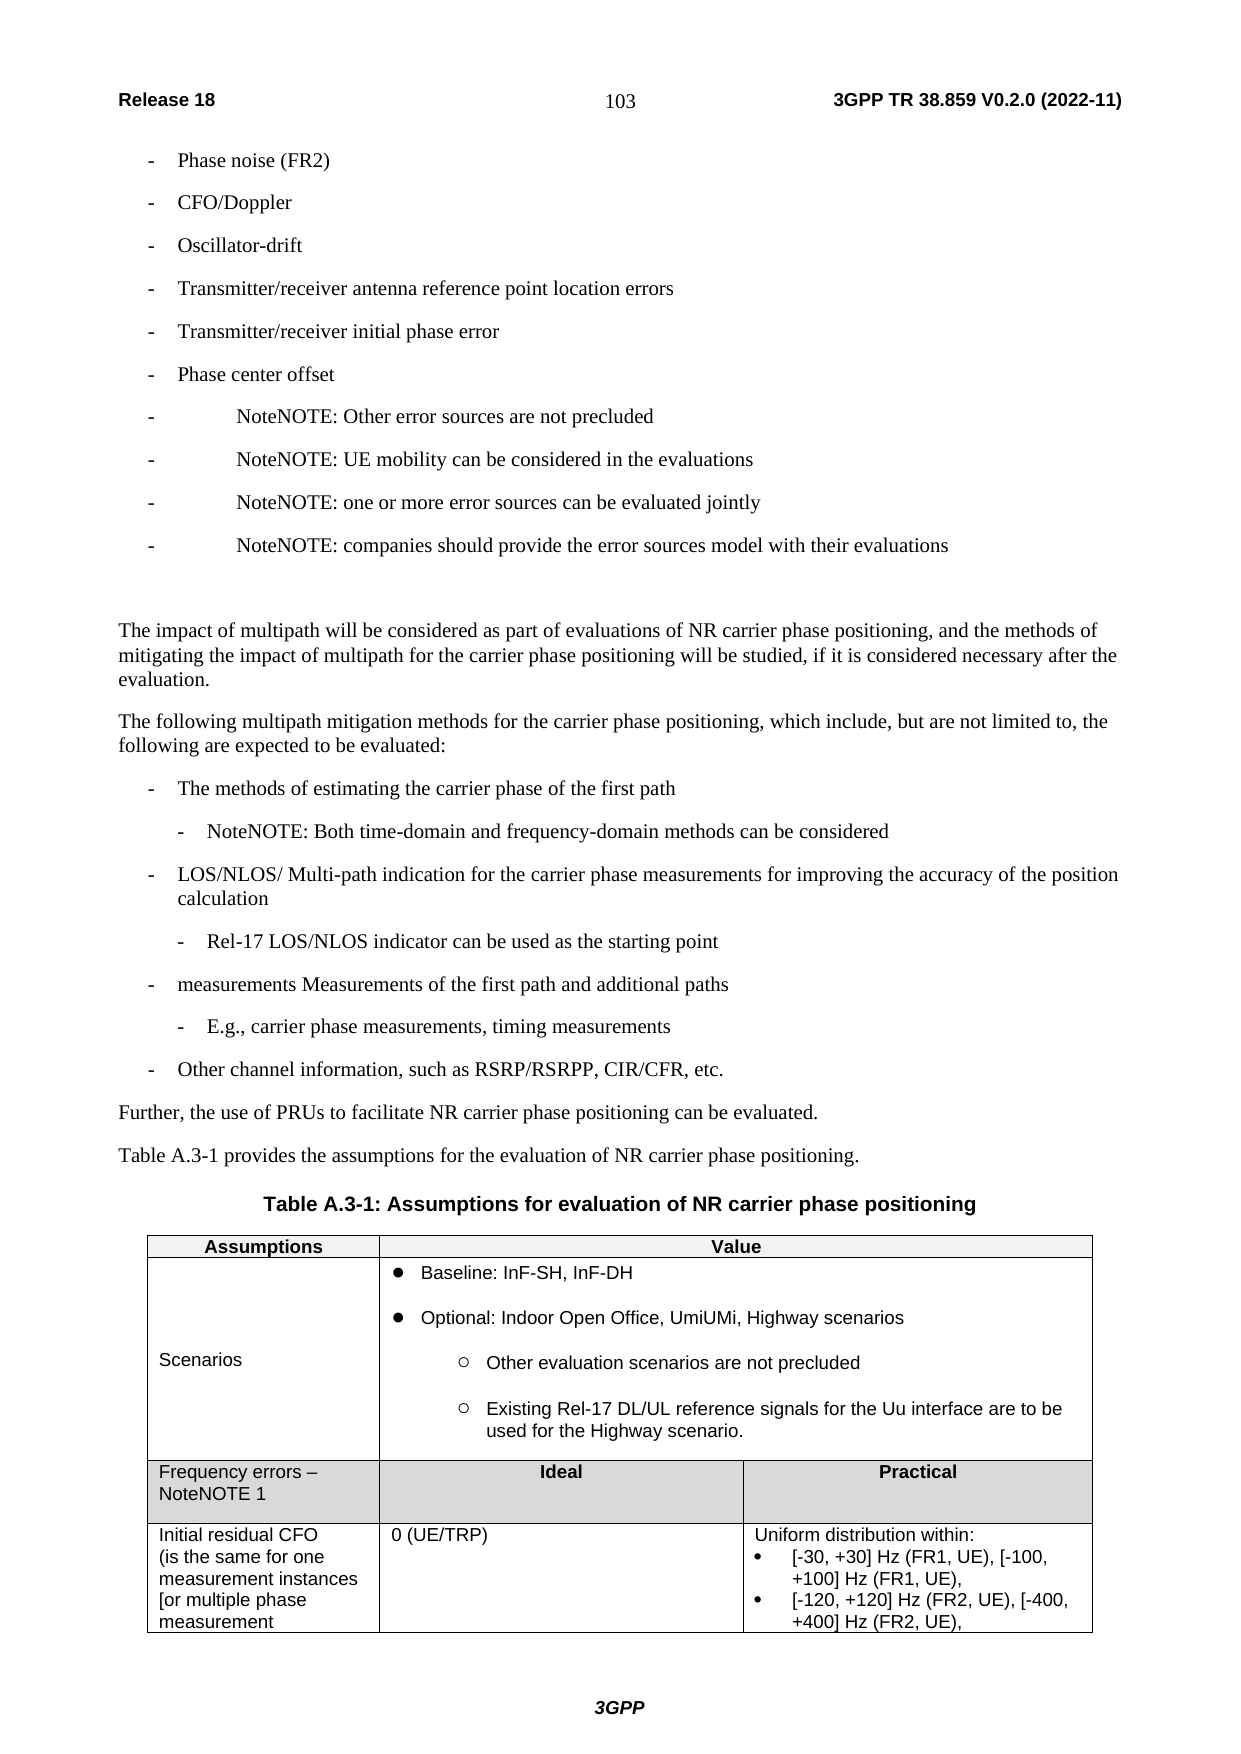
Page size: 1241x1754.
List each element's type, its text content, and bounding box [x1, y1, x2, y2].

table_cell Scenarios [148, 1258, 379, 1460]
text - Other channel information, such as RSRP/RSRPP, CIR/CFR, etc. [148, 1057, 1122, 1081]
text : UE mobility can be considered in the evaluations [148, 447, 1122, 471]
table_header Assumptions [148, 1236, 379, 1257]
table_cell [744, 1524, 1092, 1632]
table_header Value [380, 1236, 1092, 1257]
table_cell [148, 1524, 379, 1632]
text - Phase noise (FR2) [148, 147, 1122, 172]
text : companies should provide the error sources model with their evaluations [148, 533, 1122, 557]
text - : Both time-domain and frequency-domain methods can be considered [177, 819, 1122, 843]
text - Phase center offset [148, 362, 1122, 386]
text Further, the use of PRUs to facilitate NR carrier phase positioning can be evaluated. [118, 1100, 1122, 1124]
text Table A.3-1 provides the assumptions for the evaluation of NR carrier phase positioning. [118, 1143, 1122, 1167]
text : one or more error sources can be evaluated jointly [148, 490, 1122, 514]
text The following multipath mitigation methods for the carrier phase positioning, which include, but are not limited to, the following are to be evaluated: [118, 709, 1122, 757]
text The impact of multipath will be considered as part of evaluations of NR carrier phase positioning, and the methods of mitigating the impact of multipath for the carrier phase positioning will be studied, if it is considered necessary after the evaluation. [118, 618, 1122, 691]
table_cell 0 (UE/TRP) [380, 1524, 743, 1632]
text - of the first path and additional paths [148, 972, 1122, 996]
text - The methods of estimating the carrier phase of the first path [148, 776, 1122, 800]
table_cell Ideal [380, 1461, 743, 1523]
text - Oscillator-drift [148, 233, 1122, 257]
text : Other error sources are not precluded [148, 404, 1122, 428]
text Table A.3-1: Assumptions for evaluation of NR carrier phase positioning [118, 1192, 1122, 1216]
text - LOS/NLOS/ Multi-path indication for the carrier phase measurements for improving the accuracy of the position calculation [148, 862, 1122, 910]
text - E.g., carrier phase measurements, timing measurements [177, 1014, 1122, 1038]
table_cell Baseline: InF-SH, InF-DH Optional: Indoor Open Office, , Highway scenarios Other evaluation scenarios are not precluded Existing Rel-17 DL/UL reference signals for the Uu interface are to be used for the Highway scenario. [380, 1258, 1092, 1460]
table_cell Practical [744, 1461, 1092, 1523]
text - CFO/Doppler [148, 190, 1122, 214]
text - Transmitter/receiver antenna reference point location errors [148, 276, 1122, 300]
table_cell Frequency errors – 1 [148, 1461, 379, 1523]
text - Transmitter/receiver initial phase error [148, 319, 1122, 343]
text - Rel-17 LOS/NLOS indicator can be used as the starting point [177, 929, 1122, 953]
